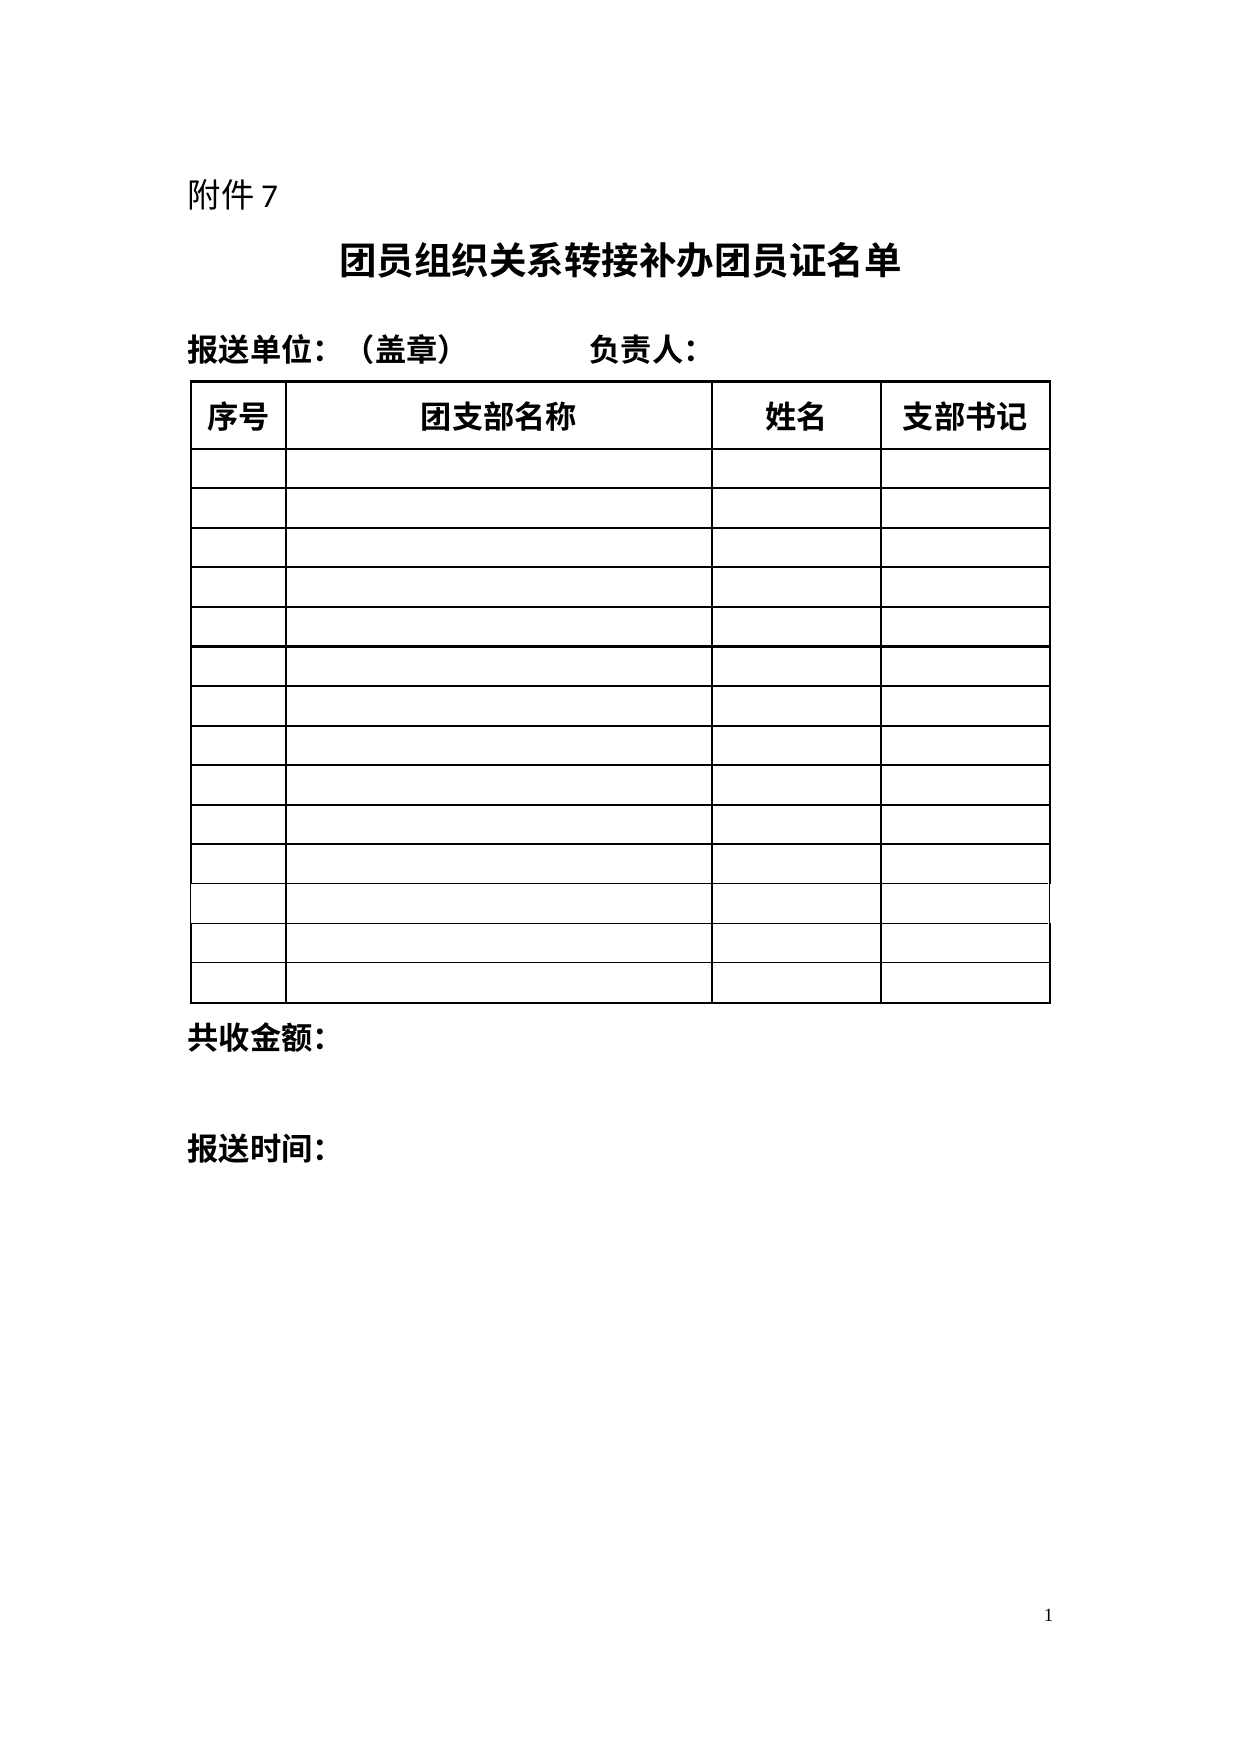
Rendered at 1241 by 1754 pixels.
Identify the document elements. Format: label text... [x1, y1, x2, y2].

subtitle 附件7 [187, 160, 1053, 225]
table_cell [287, 568, 711, 606]
table_cell [192, 568, 285, 606]
table_cell [713, 924, 880, 962]
table_cell [287, 806, 711, 843]
table_cell [882, 450, 1049, 487]
table_cell [287, 608, 711, 645]
table_cell [713, 687, 880, 724]
table_cell [287, 450, 711, 487]
table_cell [882, 845, 1049, 883]
table_cell [713, 568, 880, 606]
subtitle 团员组织关系转接补办团员证名单 [187, 225, 1053, 290]
table_cell [882, 727, 1049, 764]
table_cell [287, 489, 711, 527]
table_cell [192, 489, 285, 527]
table_cell [192, 608, 285, 645]
table_cell [192, 963, 285, 1002]
table_cell [882, 883, 1049, 922]
table_cell [713, 963, 880, 1002]
text 共收金额： [187, 1004, 1053, 1069]
table_cell [713, 648, 880, 685]
table_cell [713, 806, 880, 843]
text 报送时间： [187, 1114, 1053, 1179]
table_cell [882, 963, 1049, 1002]
table_cell [192, 845, 285, 883]
table_cell [192, 687, 285, 724]
table_cell [192, 924, 285, 962]
table_cell [882, 568, 1049, 606]
table_cell [882, 923, 1049, 962]
table_cell [287, 924, 711, 962]
table_cell [882, 489, 1049, 527]
table_cell [713, 450, 880, 487]
table_cell [713, 529, 880, 566]
table_cell [287, 529, 711, 566]
table_cell [192, 806, 285, 843]
table_cell [192, 766, 285, 804]
text 报送单位：（盖章） 负责人： [187, 315, 1053, 380]
table_cell [287, 963, 711, 1002]
table_header 姓名 [713, 383, 880, 447]
table_cell [192, 648, 285, 685]
table_cell [287, 845, 711, 883]
table_cell [287, 766, 711, 804]
table_cell [287, 884, 711, 922]
table_cell [191, 884, 285, 922]
table_cell [287, 687, 711, 724]
table_cell [192, 529, 285, 566]
table_cell [192, 727, 285, 764]
table_cell [713, 489, 880, 527]
table_cell [882, 529, 1049, 566]
table_cell [882, 608, 1049, 645]
table_cell [287, 648, 711, 685]
table_cell [713, 608, 880, 645]
table_cell [713, 766, 880, 804]
table_cell [882, 806, 1049, 843]
table_cell [882, 687, 1049, 724]
table_cell [287, 727, 711, 764]
table_cell [713, 727, 880, 764]
table_cell [192, 450, 285, 487]
table_header 团支部名称 [287, 383, 711, 447]
table_cell [882, 648, 1049, 685]
table_cell [882, 766, 1049, 804]
table_header 支部书记 [882, 383, 1049, 447]
table_header 序号 [192, 383, 285, 447]
table_cell [713, 884, 880, 922]
table_cell [713, 845, 880, 883]
